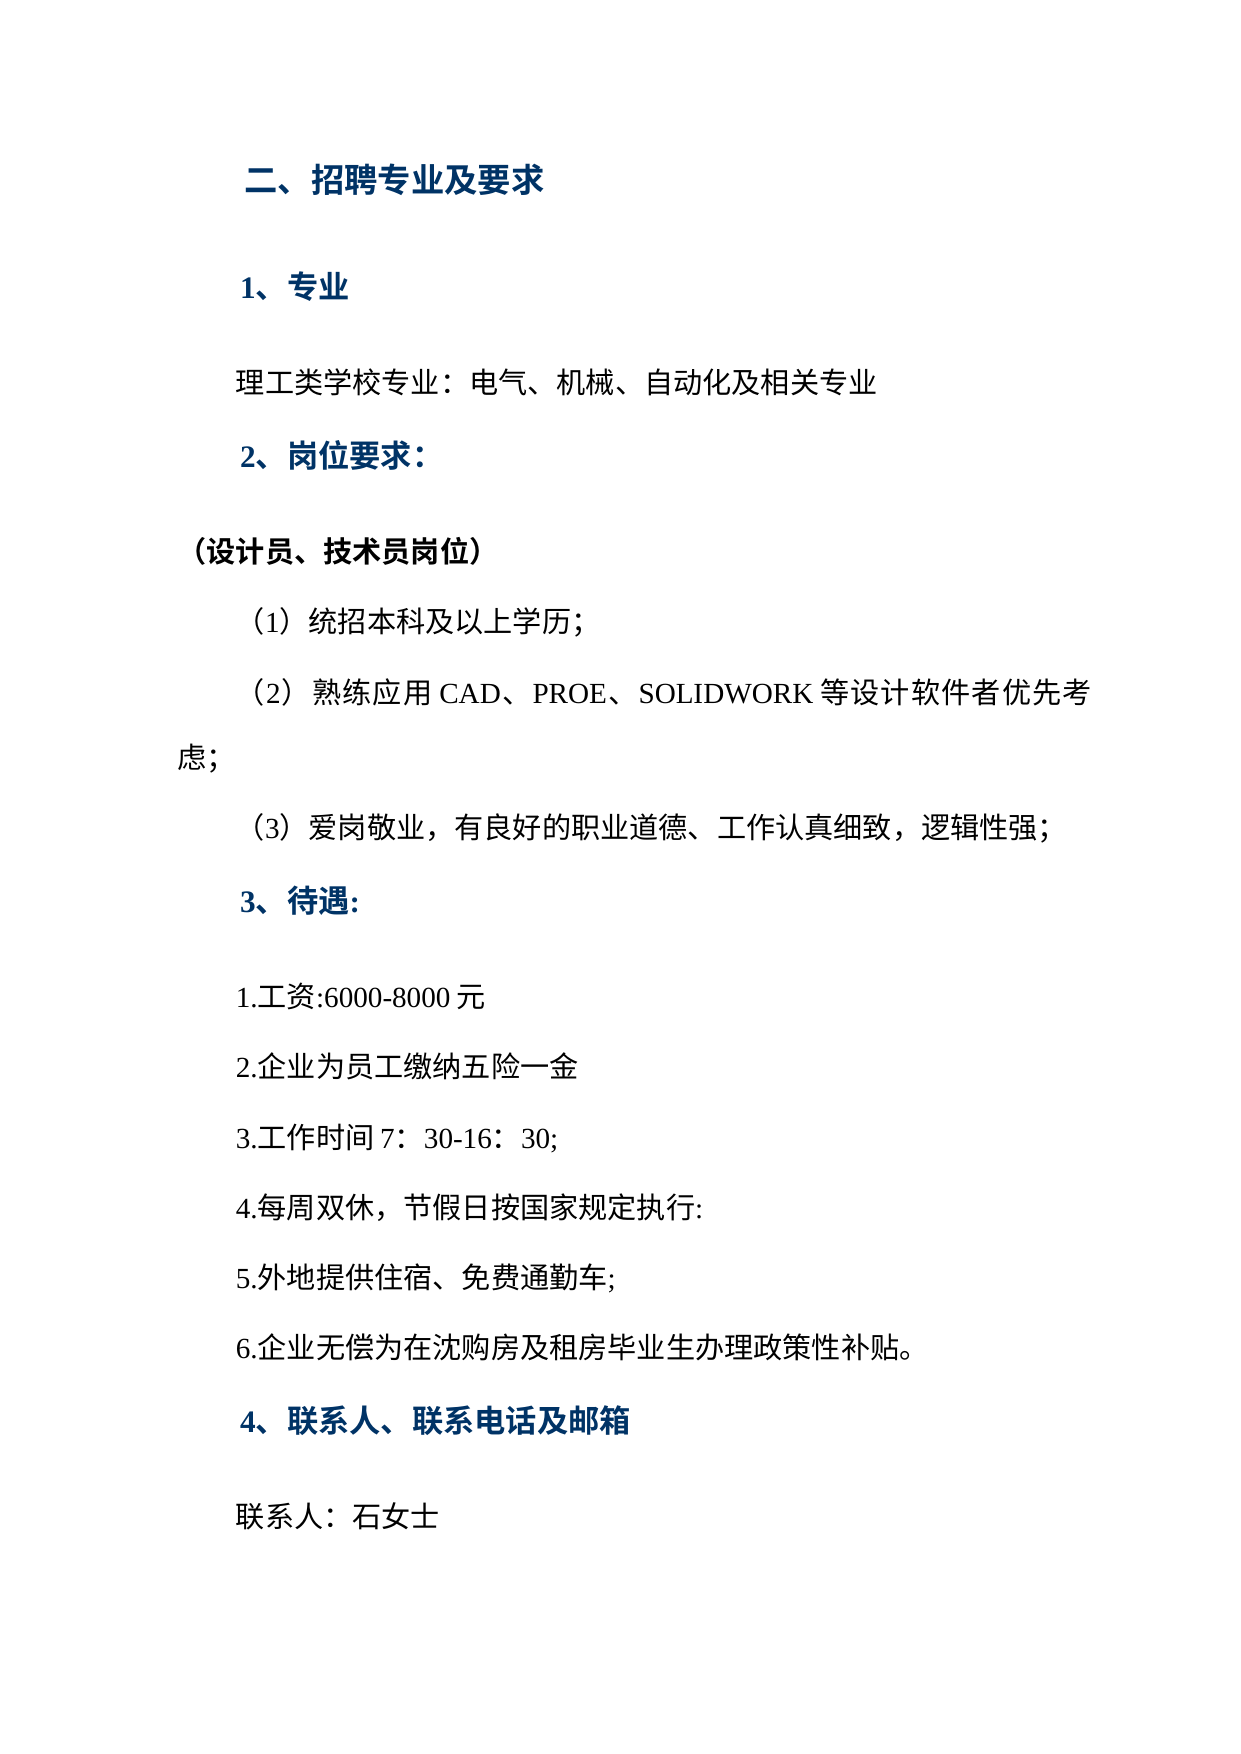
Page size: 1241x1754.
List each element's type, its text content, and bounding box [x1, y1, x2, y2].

text 6.企业无偿为在沈购房及租房毕业生办理政策性补贴。 [177, 1313, 1093, 1378]
text （1）统招本科及以上学历； [177, 588, 1093, 653]
subtitle 4、联系人、联系电话及邮箱 [177, 1387, 1093, 1452]
text 理工类学校专业：电气、机械、自动化及相关专业 [177, 348, 1093, 413]
subtitle 2、岗位要求： [177, 422, 1093, 487]
text 联系人：石女士 [177, 1483, 1093, 1548]
text （设计员、技术员岗位） [177, 517, 1093, 582]
text （3）爱岗敬业，有良好的职业道德、工作认真细致，逻辑性强； [177, 793, 1093, 858]
subtitle 二、招聘专业及要求 [177, 146, 1093, 211]
text （2）熟练应用CAD、PROE、SOLIDWORK等设计软件者优先考虑； [177, 658, 1093, 788]
text 5.外地提供住宿、免费通勤车; [177, 1243, 1093, 1308]
text 1.工资:6000-8000元 [177, 962, 1093, 1027]
text 3.工作时间7：30-16：30; [177, 1103, 1093, 1168]
subtitle 3、待遇: [177, 866, 1093, 931]
text 2.企业为员工缴纳五险一金 [177, 1033, 1093, 1098]
subtitle 1、专业 [177, 252, 1093, 317]
text 4.每周双休，节假日按国家规定执行: [177, 1173, 1093, 1238]
